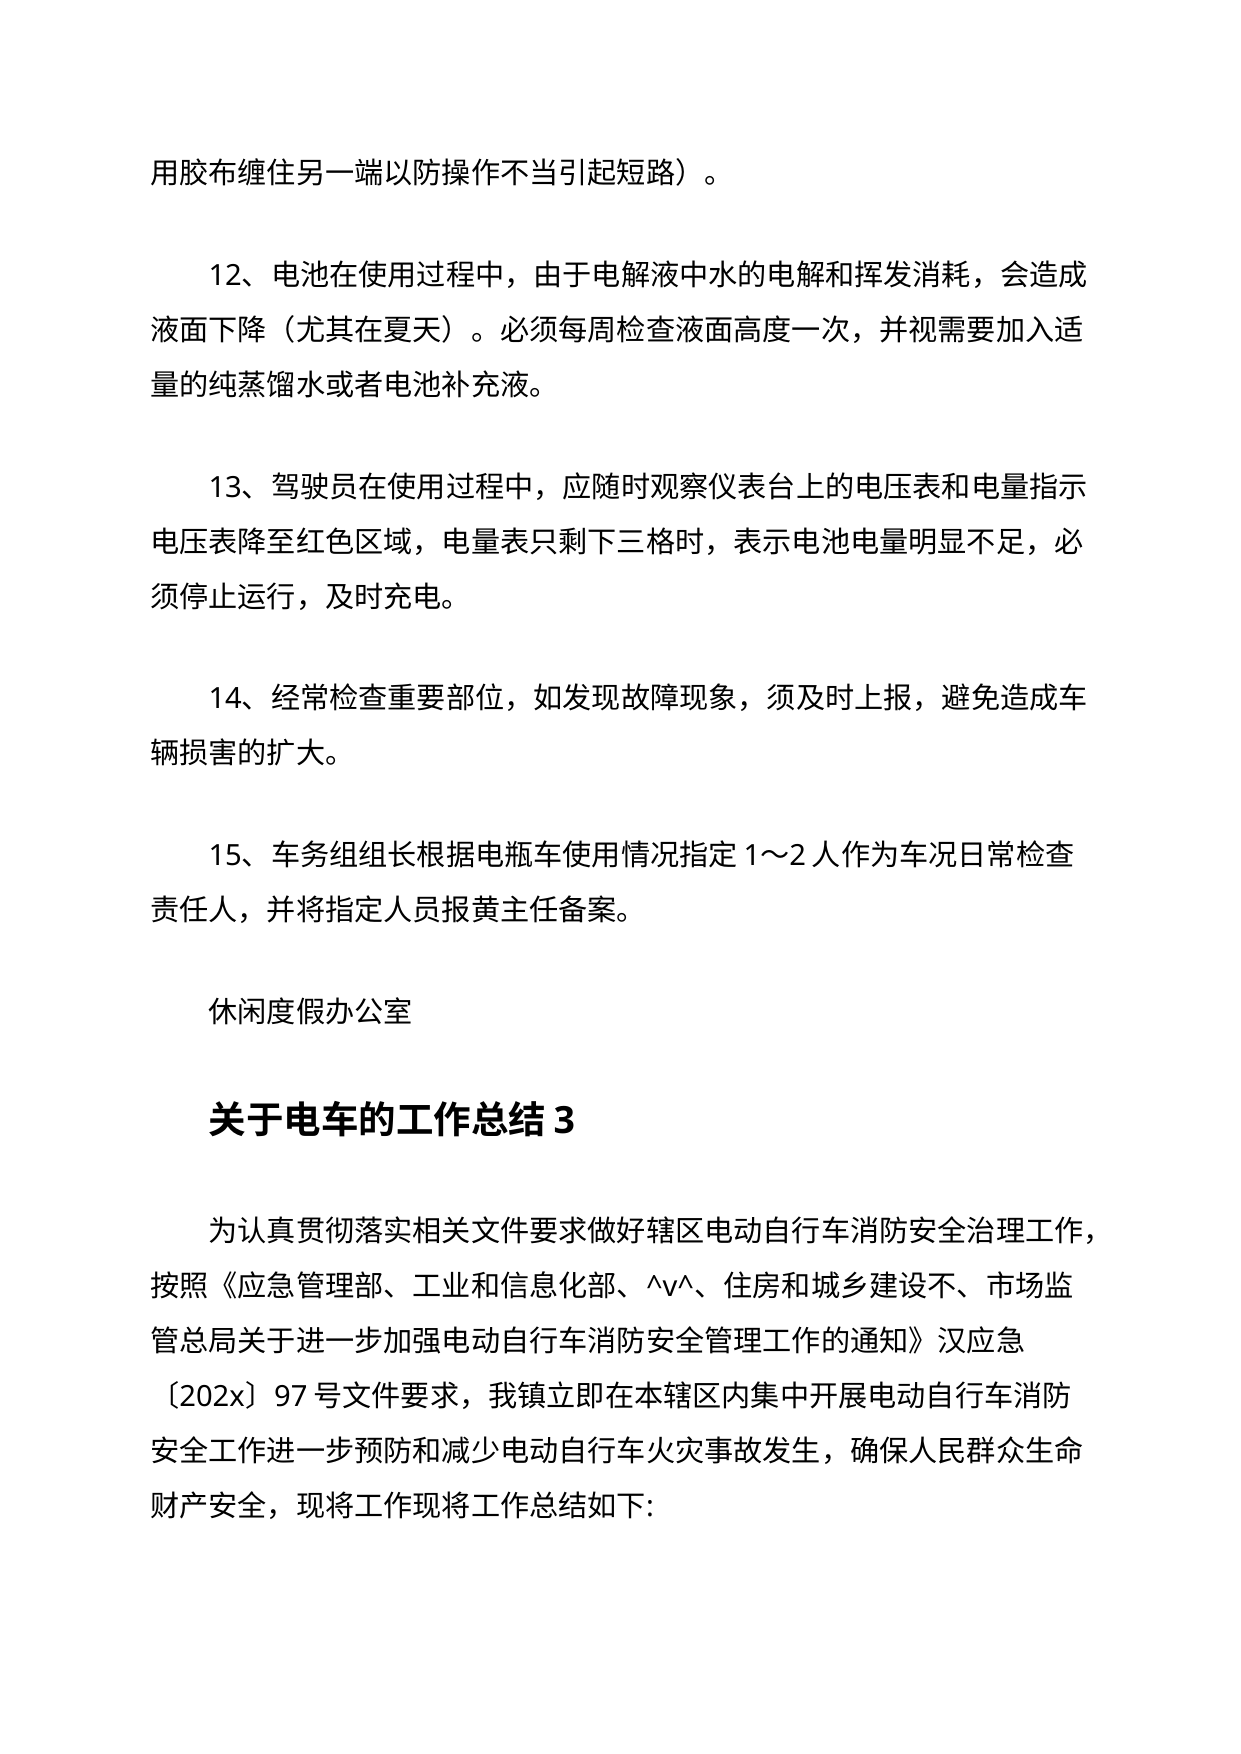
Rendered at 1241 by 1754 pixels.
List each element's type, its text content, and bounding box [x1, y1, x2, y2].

text 15、车务组组长根据电瓶车使用情况指定1～2人作为车况日常检查责任人，并将指定人员报黄主任备案。 [150, 832, 1090, 929]
text 14、经常检查重要部位，如发现故障现象，须及时上报，避免造成车辆损害的扩大。 [150, 675, 1090, 772]
text 13、驾驶员在使用过程中，应随时观察仪表台上的电压表和电量指示电压表降至红色区域，电量表只剩下三格时，表示电池电量明显不足，必须停止运行，及时充电。 [150, 463, 1090, 616]
text 关于电车的工作总结3 [150, 1090, 1090, 1145]
text 12、电池在使用过程中，由于电解液中水的电解和挥发消耗，会造成液面下降（尤其在夏天）。必须每周检查液面高度一次，并视需要加入适量的纯蒸馏水或者电池补充液。 [150, 252, 1090, 404]
text 休闲度假办公室 [150, 989, 1090, 1031]
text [150, 150, 1090, 192]
text 为认真贯彻落实相关文件要求做好辖区电动自行车消防安全治理工作，按照《应急管理部、工业和信息化部、^v^、住房和城乡建设不、市场监管总局关于进一步加强电动自行车消防安全管理工作的通知》汉应急〔202x〕97号文件要求，我镇立即在本辖区内集中开展电动自行车消防安全工作进一步预防和减少电动自行车火灾事故发生，确保人民群众生命财产安全，现将工作现将工作总结如下: [150, 1208, 1090, 1525]
